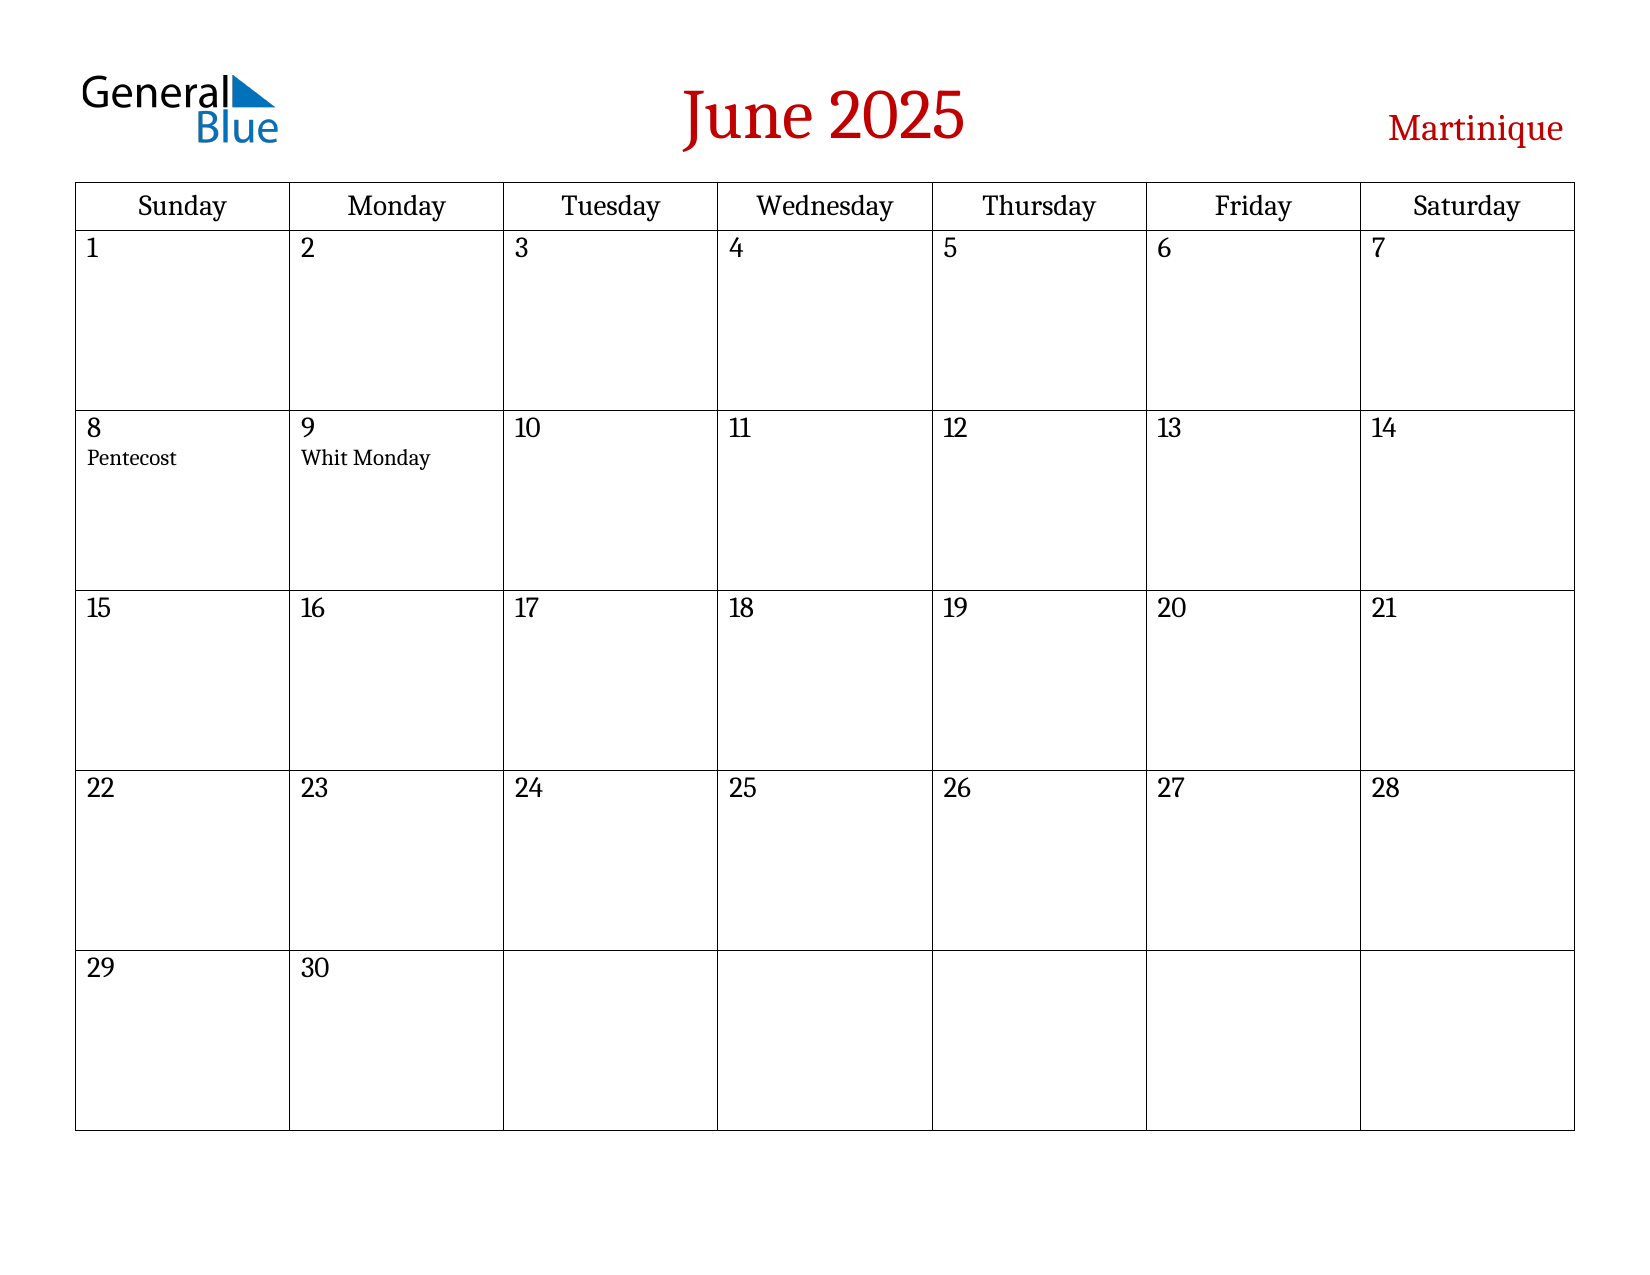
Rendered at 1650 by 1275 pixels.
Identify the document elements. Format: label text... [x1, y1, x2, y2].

table_cell [933, 805, 1146, 950]
picture [82, 75, 278, 143]
table_cell [1147, 985, 1360, 1130]
table_cell 11 [718, 411, 932, 444]
table_cell 7 [1361, 231, 1574, 264]
table_cell 8 [76, 411, 289, 444]
table_cell 25 [718, 771, 932, 805]
table_cell [933, 985, 1146, 1130]
table_cell 20 [1147, 591, 1360, 625]
table_cell 19 [933, 591, 1146, 625]
table_cell Tuesday [504, 183, 717, 230]
table_cell 12 [933, 411, 1146, 444]
table_cell 28 [1361, 771, 1574, 805]
table_cell [290, 265, 503, 410]
table_cell 23 [290, 771, 503, 805]
table_cell [718, 445, 932, 590]
table_cell [1361, 985, 1574, 1130]
table_cell 3 [504, 231, 717, 264]
table_cell [718, 265, 932, 410]
table_cell 10 [504, 411, 717, 444]
table_cell 22 [76, 771, 289, 805]
table_cell [76, 985, 289, 1130]
table_header [76, 75, 503, 182]
table_cell 2 [290, 231, 503, 264]
table_cell [1147, 951, 1360, 985]
table_cell [1361, 625, 1574, 770]
table_cell Thursday [933, 183, 1146, 230]
table_cell [933, 951, 1146, 985]
table_cell 30 [290, 951, 503, 985]
table_cell [718, 951, 932, 985]
table_cell [933, 625, 1146, 770]
table_cell 13 [1147, 411, 1360, 444]
table_cell [290, 985, 503, 1130]
table_cell [290, 625, 503, 770]
table_cell [76, 625, 289, 770]
table_cell 15 [76, 591, 289, 625]
table_cell [504, 265, 717, 410]
table_cell [718, 805, 932, 950]
table_cell [1147, 445, 1360, 590]
table_cell [1147, 265, 1360, 410]
table_cell [1147, 625, 1360, 770]
table_cell [504, 445, 717, 590]
table_cell [718, 625, 932, 770]
table_cell [1361, 445, 1574, 590]
table_header Martinique [1146, 75, 1574, 182]
table_cell Whit Monday [290, 445, 503, 590]
table_cell [504, 805, 717, 950]
table_cell 1 [76, 231, 289, 264]
table_cell 17 [504, 591, 717, 625]
table_cell Wednesday [718, 183, 932, 230]
table_header June 2025 [504, 75, 1146, 182]
table_cell 21 [1361, 591, 1574, 625]
table_cell [504, 625, 717, 770]
table_cell [1361, 951, 1574, 985]
table_cell 16 [290, 591, 503, 625]
table_cell [76, 805, 289, 950]
table_cell [290, 805, 503, 950]
table_cell 27 [1147, 771, 1360, 805]
table_cell [933, 445, 1146, 590]
table_cell [933, 265, 1146, 410]
table_cell 4 [718, 231, 932, 264]
table_cell 5 [933, 231, 1146, 264]
table_cell [718, 985, 932, 1130]
table_cell Sunday [76, 183, 289, 230]
table_cell 24 [504, 771, 717, 805]
table_cell Saturday [1361, 183, 1574, 230]
table_cell [1361, 805, 1574, 950]
table_cell 9 [290, 411, 503, 444]
table_cell Monday [290, 183, 503, 230]
table_cell 14 [1361, 411, 1574, 444]
table_cell [504, 985, 717, 1130]
table_cell [76, 265, 289, 410]
table_cell [1147, 805, 1360, 950]
table_cell [504, 951, 717, 985]
table_cell 18 [718, 591, 932, 625]
table_cell 6 [1147, 231, 1360, 264]
table_cell [1361, 265, 1574, 410]
table_cell 26 [933, 771, 1146, 805]
table_cell 29 [76, 951, 289, 985]
table_cell Pentecost [76, 445, 289, 590]
table_cell Friday [1147, 183, 1360, 230]
